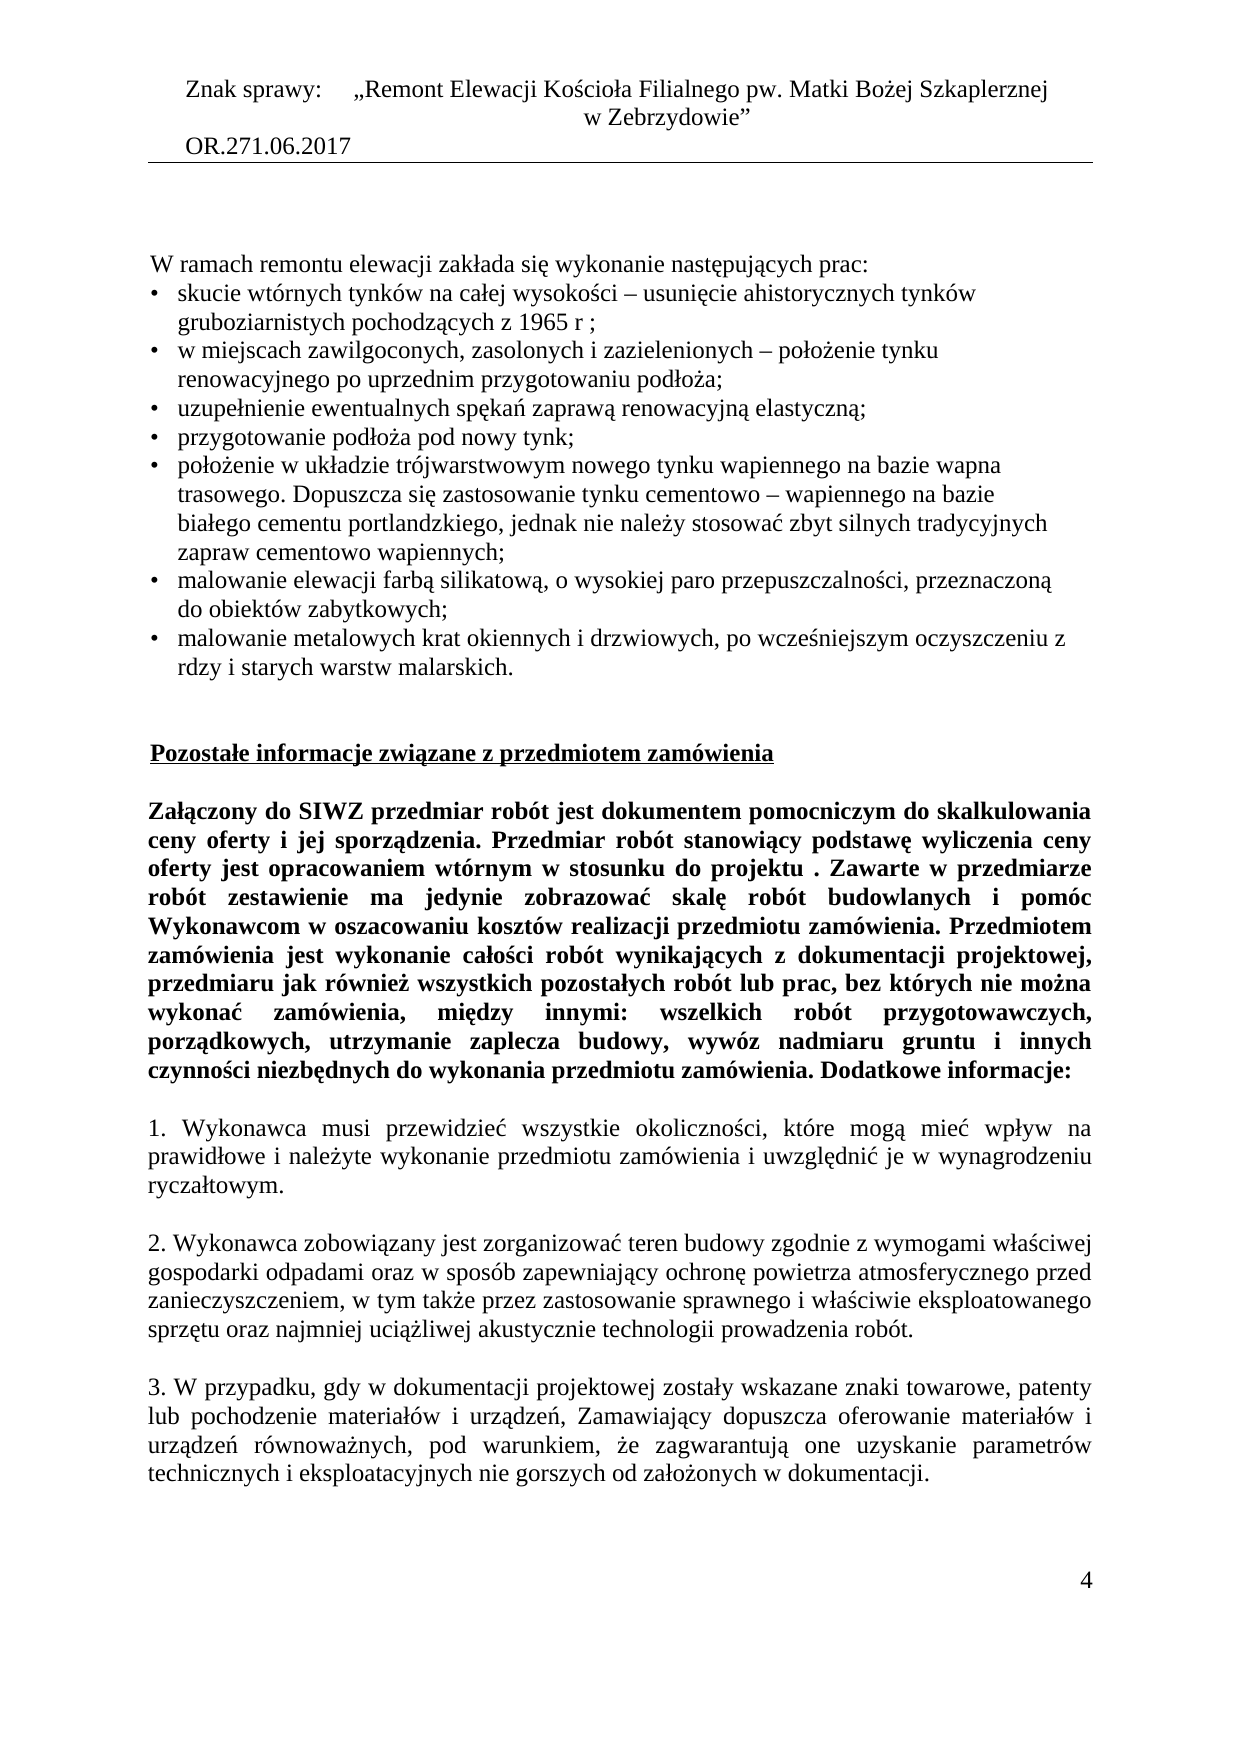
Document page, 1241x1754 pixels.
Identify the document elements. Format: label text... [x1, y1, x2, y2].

text 3. W przypadku, gdy w dokumentacji projektowej zostały wskazane znaki towarowe, patenty lub pochodzenie materiałów i urządzeń, Zamawiający dopuszcza oferowanie materiałów i urządzeń równoważnych, pod warunkiem, że zagwarantują one uzyskanie parametrów technicznych i eksploatacyjnych nie gorszych od założonych w dokumentacji. [148, 1372, 1093, 1487]
text • malowanie elewacji farbą silikatową, o wysokiej paro przepuszczalności, przeznaczoną do obiektów zabytkowych; [150, 566, 1072, 623]
text • skucie wtórnych tynków na całej wysokości – usunięcie ahistorycznych tynków gruboziarnistych pochodzących z 1965 r ; [150, 278, 1072, 336]
text • w miejscach zawilgoconych, zasolonych i zazielenionych – położenie tynku renowacyjnego po uprzednim przygotowaniu podłoża; [150, 336, 1072, 393]
text • uzupełnienie ewentualnych spękań zaprawą renowacyjną elastyczną; [150, 393, 1072, 422]
text Pozostałe informacje związane z przedmiotem zamówienia [150, 738, 1093, 767]
text • przygotowanie podłoża pod nowy tynk; [150, 422, 1072, 451]
text • malowanie metalowych krat okiennych i drzwiowych, po wcześniejszym oczyszczeniu z rdzy i starych warstw malarskich. [150, 623, 1072, 681]
text 2. Wykonawca zobowiązany jest zorganizować teren budowy zgodnie z wymogami właściwej gospodarki odpadami oraz w sposób zapewniający ochronę powietrza atmosferycznego przed zanieczyszczeniem, w tym także przez zastosowanie sprawnego i właściwie eksploatowanego sprzętu oraz najmniej uciążliwej akustycznie technologii prowadzenia robót. [148, 1228, 1093, 1343]
text 1. Wykonawca musi przewidzieć wszystkie okoliczności, które mogą mieć wpływ na prawidłowe i należyte wykonanie przedmiotu zamówienia i uwzględnić je w wynagrodzeniu ryczałtowym. [148, 1113, 1093, 1199]
text • położenie w układzie trójwarstwowym nowego tynku wapiennego na bazie wapna trasowego. Dopuszcza się zastosowanie tynku cementowo – wapiennego na bazie białego cementu portlandzkiego, jednak nie należy stosować zbyt silnych tradycyjnych zapraw cementowo wapiennych; [150, 451, 1072, 566]
text W ramach remontu elewacji zakłada się wykonanie następujących prac: [150, 249, 1072, 278]
text Załączony do SIWZ przedmiar robót jest dokumentem pomocniczym do skalkulowania ceny oferty i jej sporządzenia. Przedmiar robót stanowiący podstawę wyliczenia ceny oferty jest opracowaniem wtórnym w stosunku do projektu . Zawarte w przedmiarze robót zestawienie ma jedynie zobrazować skalę robót budowlanych i pomóc Wykonawcom w oszacowaniu kosztów realizacji przedmiotu zamówienia. Przedmiotem zamówienia jest wykonanie całości robót wynikających z dokumentacji projektowej, przedmiaru jak również wszystkich pozostałych robót lub prac, bez których nie można wykonać zamówienia, między innymi: wszelkich robót przygotowawczych, porządkowych, utrzymanie zaplecza budowy, wywóz nadmiaru gruntu i innych czynności niezbędnych do wykonania przedmiotu zamówienia. Dodatkowe informacje: [148, 796, 1093, 1083]
